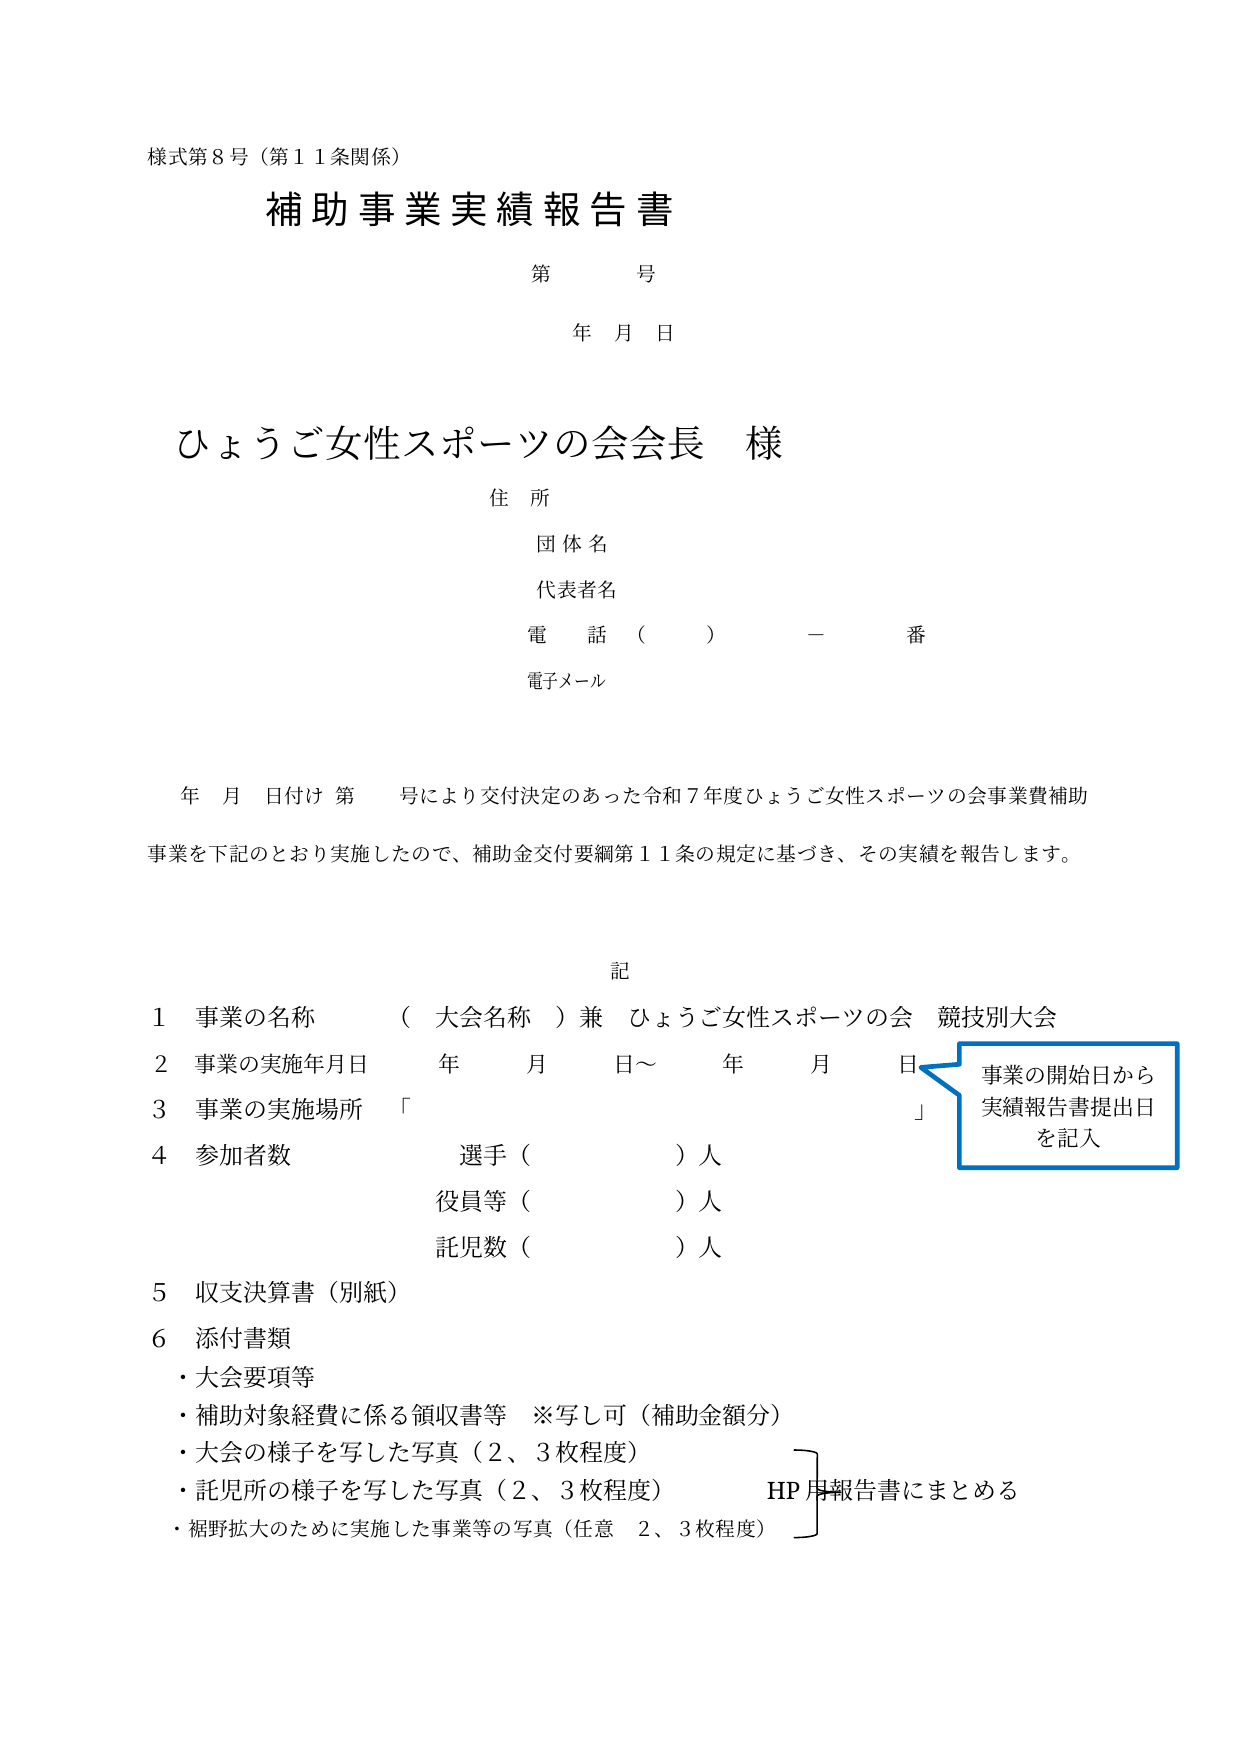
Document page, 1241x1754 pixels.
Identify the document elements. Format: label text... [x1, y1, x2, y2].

text ５ 収支決算書（別紙） [148, 1265, 1093, 1311]
text 第 号 [148, 235, 1093, 293]
text 役員等（ ）人 [148, 1173, 1093, 1219]
text ２ 事業の実施年月日 年 月 日～ 年 月 日 [148, 1036, 1093, 1082]
text 託児数（ ）人 [148, 1219, 1093, 1265]
text ・託児所の様子を写した写真（２、３枚程度） HP用報告書にまとめる [818, 1469, 1093, 1507]
text ・大会の様子を写した写真（２、３枚程度） [148, 1432, 1093, 1469]
text ・補助対象経費に係る領収書等 ※写し可（補助金額分） [148, 1394, 1093, 1432]
text 代表者名 [148, 560, 1093, 606]
text 団体名 [148, 514, 1093, 560]
text 様式第８号（第１１条関係） [148, 118, 1093, 177]
text ・託児所の様子を写した写真（２、３枚程度） HP用報告書にまとめる [148, 1469, 816, 1507]
text ・裾野拡大のために実施した事業等の写真（任意 ２、３枚程度） [142, 1507, 1093, 1544]
text 電子メール [148, 652, 1093, 698]
text 年 月 日付け 第 号により交付決定のあった令和７年度ひょうご女性スポーツの会事業費補助事業を下記のとおり実施したので、補助金交付要綱第１１条の規定に基づき、その実績を報告します。 [148, 756, 1093, 873]
text 記 [148, 932, 1093, 990]
text 年 月 日 [148, 293, 1093, 352]
text ４ 参加者数 選手（ ）人 [148, 1128, 1093, 1173]
text ６ 添付書類 [148, 1311, 1093, 1357]
text ひょうご女性スポーツの会会長 様 [148, 410, 1093, 469]
text ３ 事業の実施場所 「 」 [148, 1082, 957, 1128]
text 電 話 （ ） － 番 [148, 606, 1093, 652]
text 住 所 [148, 469, 1093, 514]
text ・大会要項等 [148, 1357, 1093, 1394]
text 補助事業実績報告書 [148, 177, 1093, 235]
text １ 事業の名称 （ 大会名称 ）兼 ひょうご女性スポーツの会 競技別大会 [148, 990, 1093, 1036]
